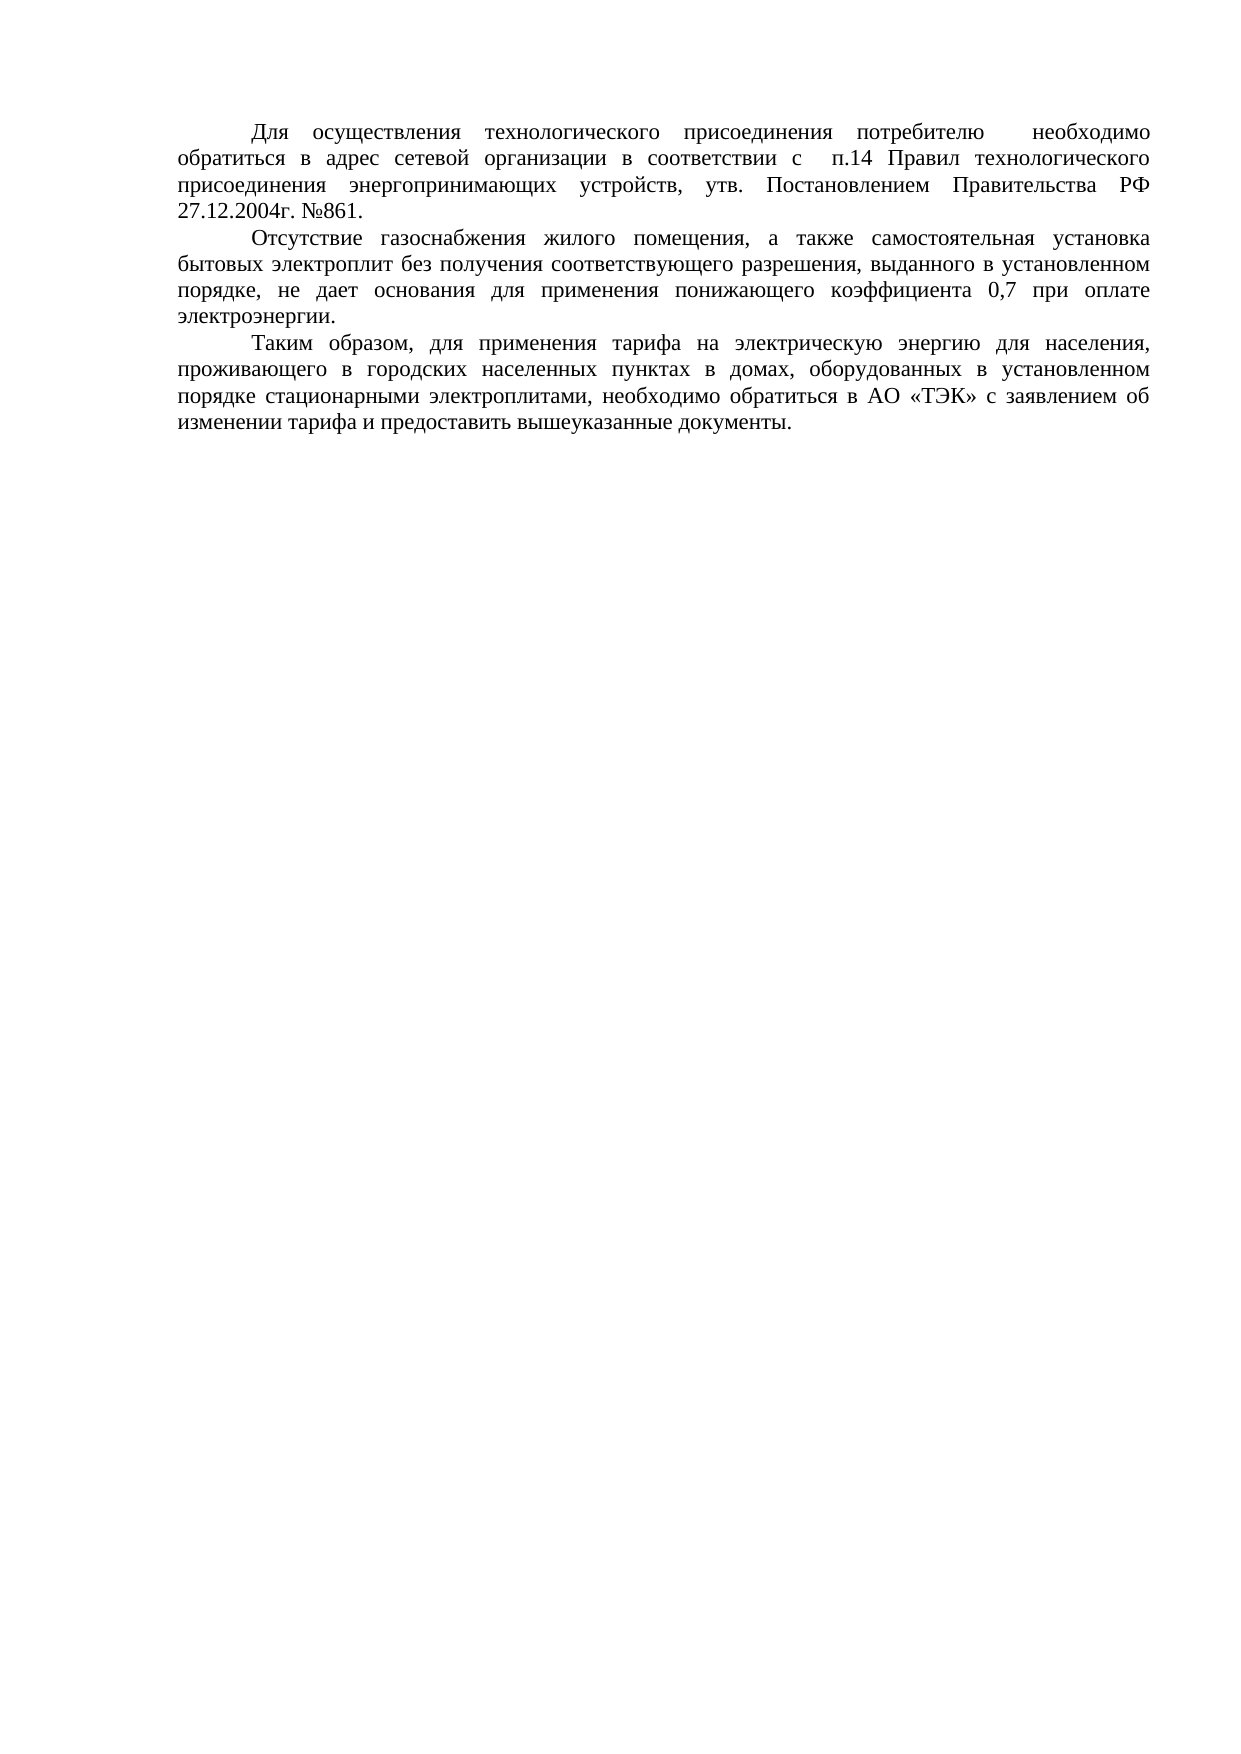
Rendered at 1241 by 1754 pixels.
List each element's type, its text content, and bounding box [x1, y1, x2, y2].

text Для осуществления технологического присоединения потребителю необходимо обратиться в адрес сетевой организации в соответствии с п.14 Правил технологического присоединения энергопринимающих устройств, утв. Постановлением Правительства РФ 27.12.2004г. №861. [177, 118, 1152, 223]
text Таким образом, для применения тарифа на электрическую энергию для населения, проживающего в городских населенных пунктах в домах, оборудованных в установленном порядке стационарными электроплитами, необходимо обратиться в АО «ТЭК» с заявлением об изменении тарифа и предоставить вышеуказанные документы. [177, 329, 1152, 434]
text Отсутствие газоснабжения жилого помещения, а также самостоятельная установка бытовых электроплит без получения соответствующего разрешения, выданного в установленном порядке, не дает основания для применения понижающего коэффициента 0,7 при оплате электроэнергии. [177, 223, 1152, 329]
